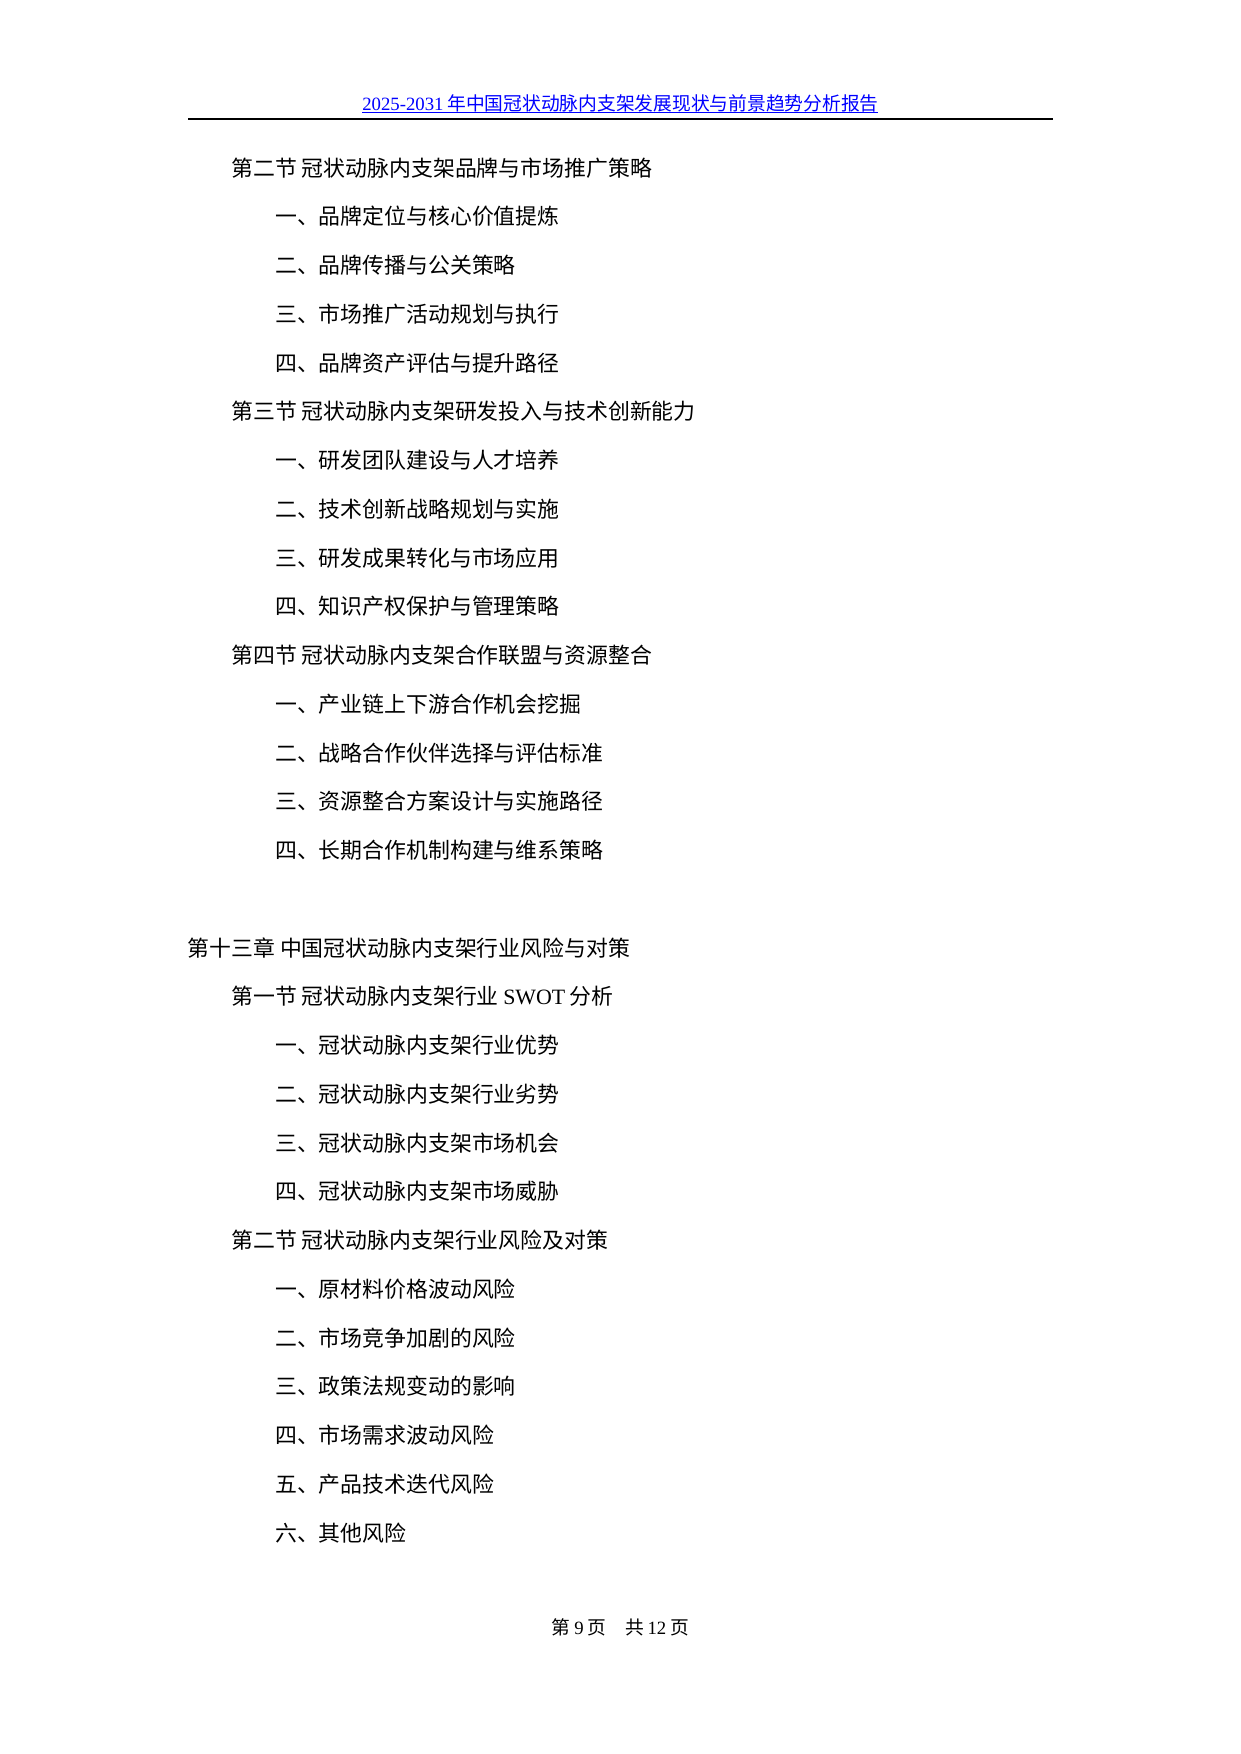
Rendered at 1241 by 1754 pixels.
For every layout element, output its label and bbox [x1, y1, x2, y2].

text [187, 150, 1053, 1548]
